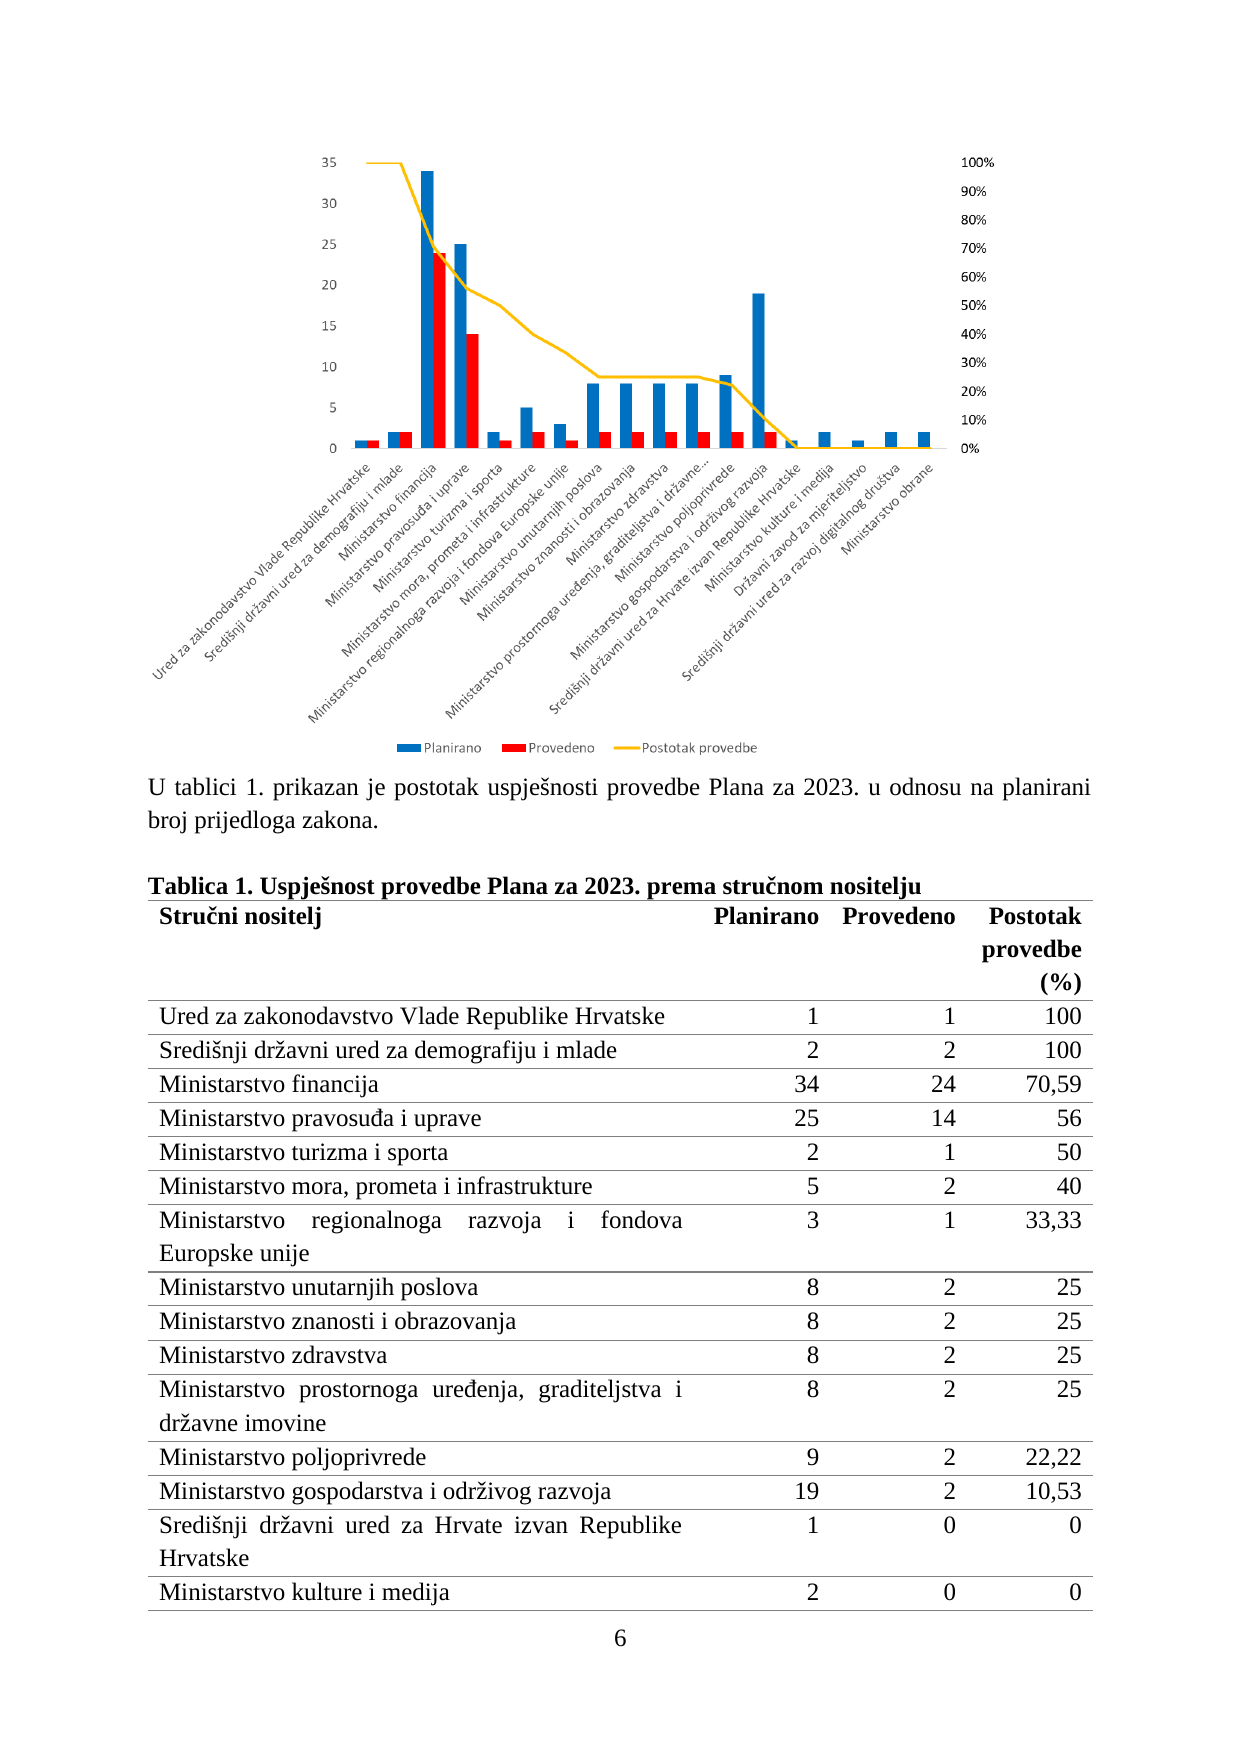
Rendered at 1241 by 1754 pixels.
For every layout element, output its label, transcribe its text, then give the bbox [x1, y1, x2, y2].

table_cell 14 [830, 1103, 967, 1136]
table_cell 2 [830, 1306, 967, 1339]
table_cell 34 [694, 1069, 830, 1102]
table_cell 3 [694, 1205, 830, 1271]
table_cell 25 [967, 1341, 1093, 1373]
table_cell Ministarstvo poljoprivrede [148, 1442, 694, 1475]
table_cell 10,53 [967, 1476, 1093, 1509]
table_cell 2 [694, 1137, 830, 1170]
table_cell 56 [967, 1103, 1093, 1136]
table_cell 0 [967, 1510, 1093, 1576]
table_cell 2 [830, 1476, 967, 1509]
table_cell Ured za zakonodavstvo Vlade Republike Hrvatske [148, 1001, 694, 1034]
table_header Postotak provedbe (%) [967, 901, 1093, 1000]
table_cell 1 [694, 1510, 830, 1576]
table_cell 100 [967, 1035, 1093, 1068]
table_cell 1 [694, 1001, 830, 1034]
table_cell 100 [967, 1001, 1093, 1034]
table_cell 5 [694, 1171, 830, 1204]
picture [147, 147, 1002, 768]
table_cell 8 [694, 1375, 830, 1441]
table_cell 19 [694, 1476, 830, 1509]
table_cell 2 [830, 1273, 967, 1305]
table_cell 0 [830, 1510, 967, 1576]
table_cell 25 [694, 1103, 830, 1136]
text Tablica 1. Uspješnost provedbe Plana za 2023. prema stručnom nositelju [148, 871, 1093, 900]
table_cell Ministarstvo financija [148, 1069, 694, 1102]
table_cell 8 [694, 1273, 830, 1305]
table_cell Ministarstvo kulture i medija [148, 1577, 694, 1610]
text U tablici 1. prikazan je postotak uspješnosti provedbe Plana za 2023. u odnosu na planirani broj prijedloga zakona. [148, 772, 1093, 834]
table_cell Ministarstvo prostornoga uređenja, graditeljstva i državne imovine [148, 1375, 694, 1441]
table_cell 22,22 [967, 1442, 1093, 1475]
table_cell Ministarstvo pravosuđa i uprave [148, 1103, 694, 1136]
table_cell Ministarstvo unutarnjih poslova [148, 1273, 694, 1305]
table_cell 2 [694, 1577, 830, 1610]
table_header Provedeno [830, 901, 967, 1000]
table_cell Ministarstvo znanosti i obrazovanja [148, 1306, 694, 1339]
table_cell Ministarstvo gospodarstva i održivog razvoja [148, 1476, 694, 1509]
table_cell 25 [967, 1273, 1093, 1305]
table_cell 1 [830, 1205, 967, 1271]
table_cell 0 [967, 1577, 1093, 1610]
table_cell Središnji državni ured za Hrvate izvan Republike Hrvatske [148, 1510, 694, 1576]
table_cell Ministarstvo turizma i sporta [148, 1137, 694, 1170]
table_cell Ministarstvo zdravstva [148, 1341, 694, 1373]
table_cell 1 [830, 1001, 967, 1034]
table_cell 50 [967, 1137, 1093, 1170]
table_cell 25 [967, 1375, 1093, 1441]
table_cell 25 [967, 1306, 1093, 1339]
table_cell 2 [694, 1035, 830, 1068]
table_cell 33,33 [967, 1205, 1093, 1271]
table_cell 2 [830, 1171, 967, 1204]
table_header Stručni nositelj [148, 901, 694, 1000]
table_cell 24 [830, 1069, 967, 1102]
table_cell 9 [694, 1442, 830, 1475]
table_cell 70,59 [967, 1069, 1093, 1102]
table_cell 0 [830, 1577, 967, 1610]
table_cell 2 [830, 1035, 967, 1068]
table_cell 8 [694, 1341, 830, 1373]
table_cell 8 [694, 1306, 830, 1339]
table_cell 1 [830, 1137, 967, 1170]
table_cell Središnji državni ured za demografiju i mlade [148, 1035, 694, 1068]
table_cell 2 [830, 1341, 967, 1373]
table_cell 2 [830, 1375, 967, 1441]
table_cell Ministarstvo regionalnoga razvoja i fondova Europske unije [148, 1205, 694, 1271]
table_cell Ministarstvo mora, prometa i infrastrukture [148, 1171, 694, 1204]
table_cell 2 [830, 1442, 967, 1475]
table_cell 40 [967, 1171, 1093, 1204]
table_header Planirano [694, 901, 830, 1000]
